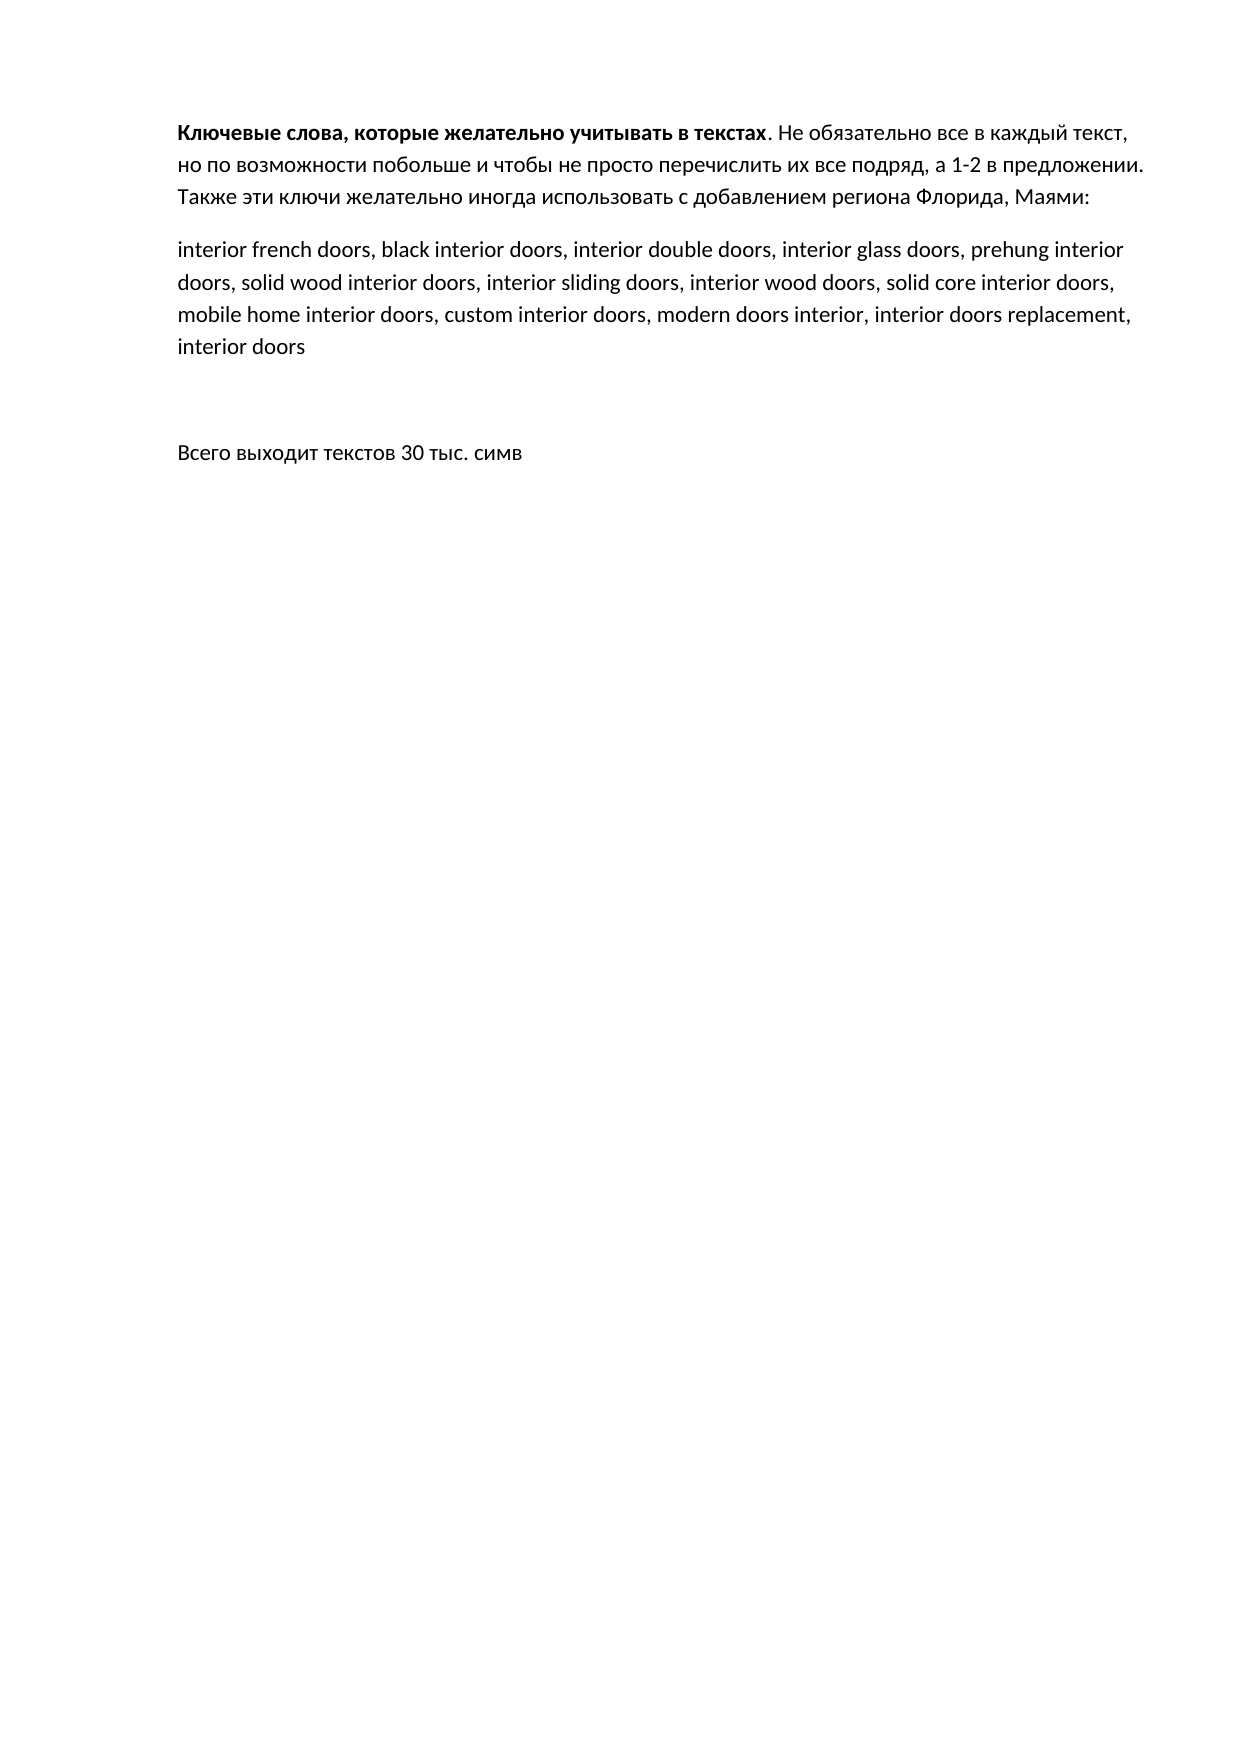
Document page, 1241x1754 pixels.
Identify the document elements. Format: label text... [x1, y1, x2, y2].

text interior french doors, black interior doors, interior double doors, interior glass doors, prehung interior doors, solid wood interior doors, interior sliding doors, interior wood doors, solid core interior doors, mobile home interior doors, custom interior doors, modern doors interior, interior doors replacement, interior doors [177, 236, 1152, 360]
text Ключевые слова, которые желательно учитывать в текстах. Не обязательно все в каждый текст, но по возможности побольше и чтобы не просто перечислить их все подряд, а 1-2 в предложении. Также эти ключи желательно иногда использовать с добавлением региона Флорида, Маями: [177, 118, 1152, 211]
text Всего выходит текстов 30 тыс. симв [177, 438, 1152, 466]
